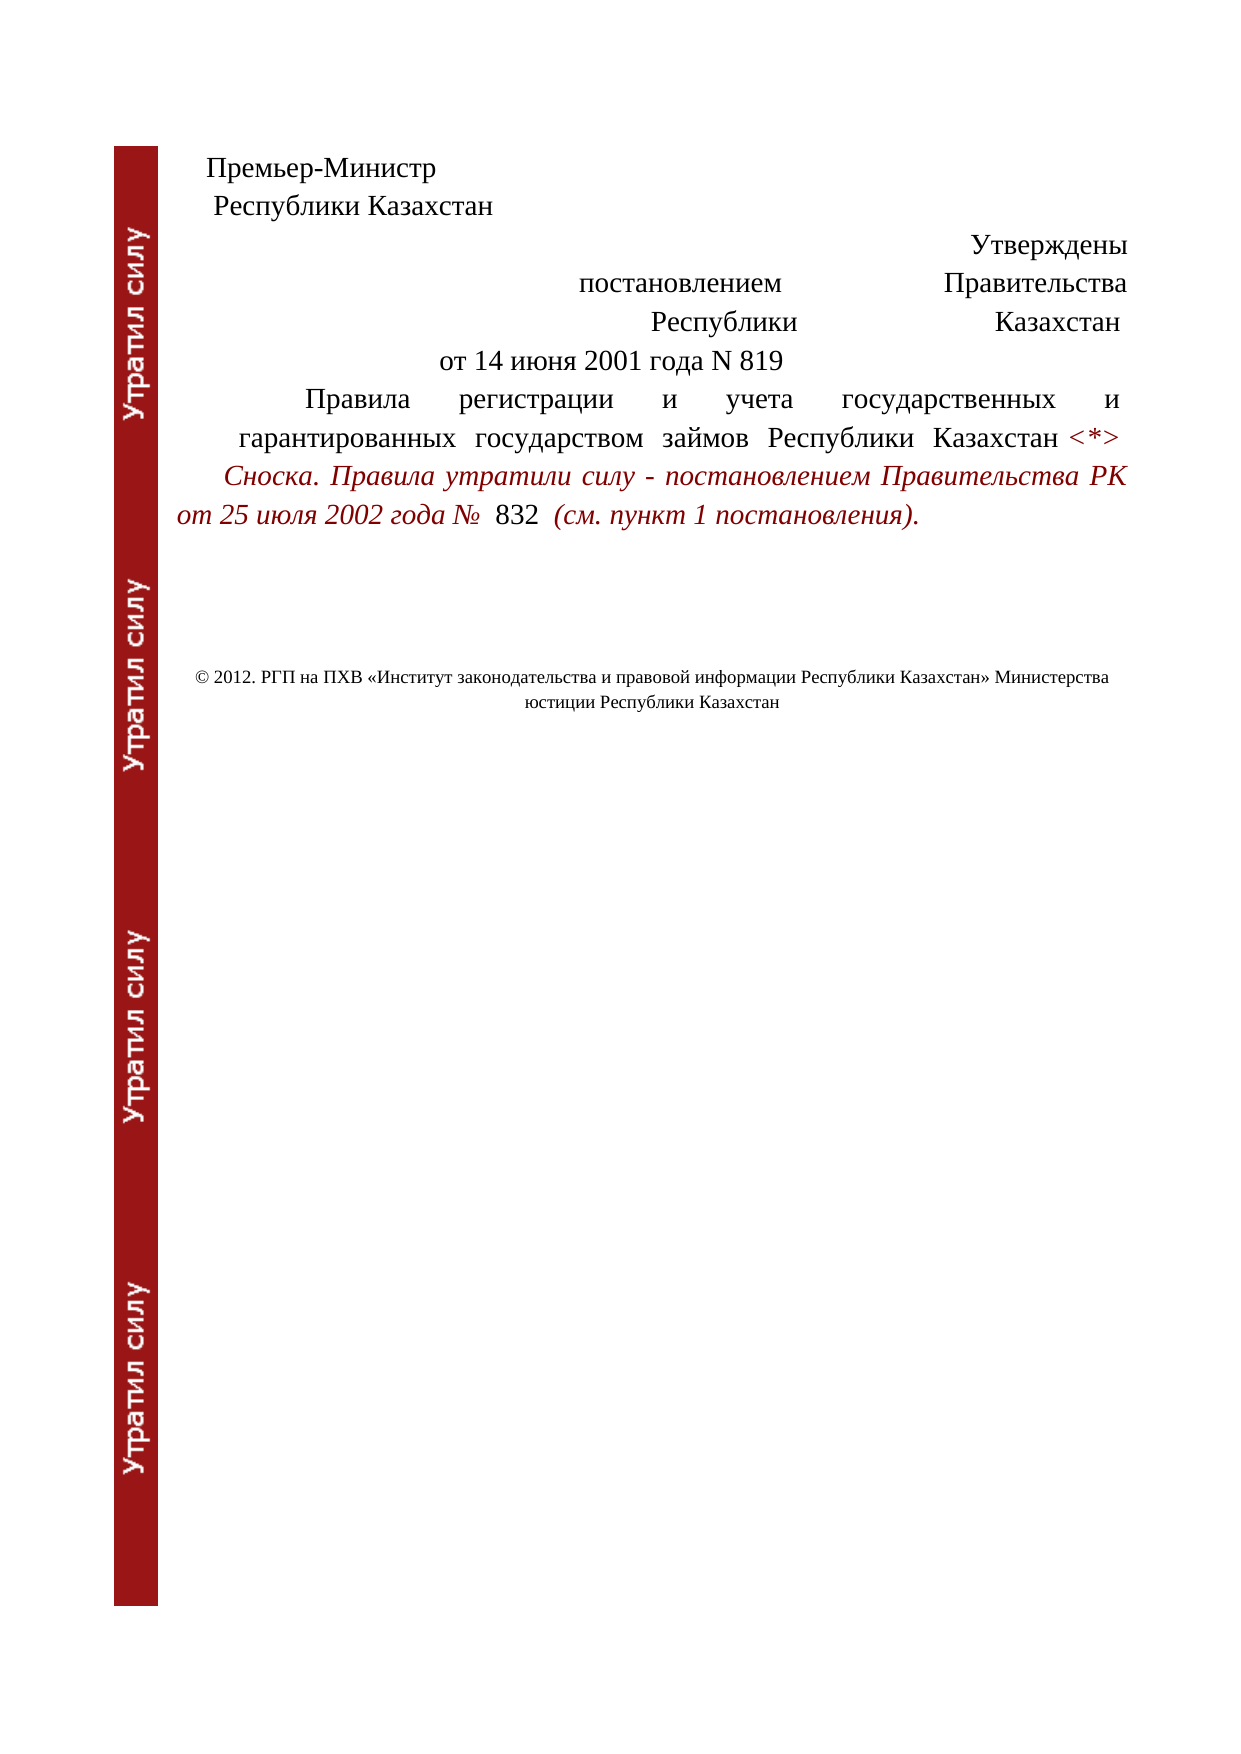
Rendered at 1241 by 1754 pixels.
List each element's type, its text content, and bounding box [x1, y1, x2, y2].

picture [114, 712, 158, 1606]
picture [114, 183, 158, 188]
picture [114, 376, 158, 381]
text Республики Казахстан [112, 188, 1128, 222]
text Утверждены постановлением Правительства Республики Казахстан от 14 июня 2001 года N 819 [112, 227, 1128, 376]
text Правила регистрации и учета государственных и гарантированных государством займов Республики Казахстан <*> Сноска. Правила утратили силу - постановлением Правительства РК от 25 июля 2002 года № 832 (см. пункт 1 постановления). [112, 381, 1128, 530]
text Премьер-Министр [112, 150, 1128, 183]
picture [114, 146, 158, 150]
picture [114, 530, 158, 666]
text © 2012. РГП на ПХВ «Институт законодательства и правовой информации Республики Казахстан» Министерства юстиции Республики Казахстан [112, 666, 1128, 712]
picture [114, 222, 158, 227]
